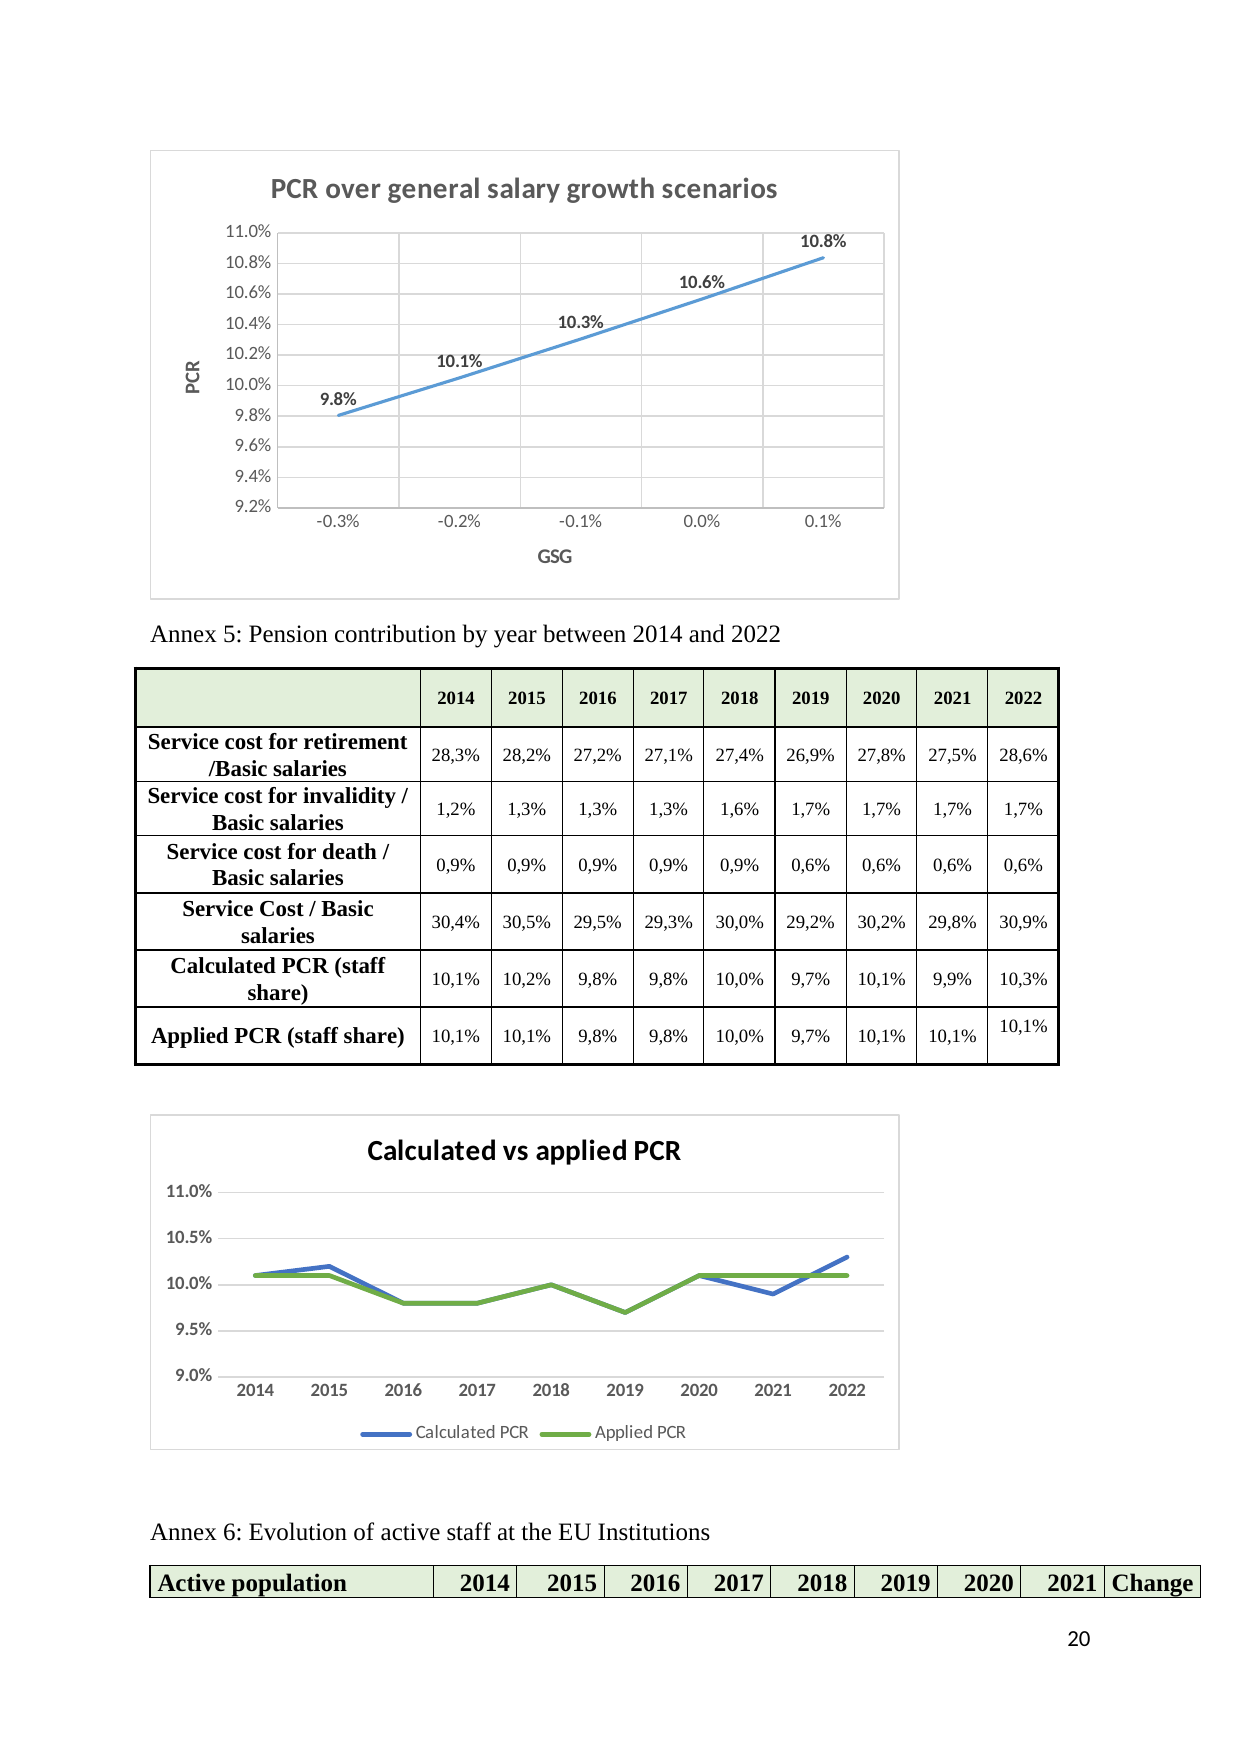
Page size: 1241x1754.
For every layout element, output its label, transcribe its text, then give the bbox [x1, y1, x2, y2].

table_cell 9,8% [563, 951, 633, 1006]
table_cell 30,0% [704, 894, 774, 949]
table_cell 9,7% [776, 951, 846, 1006]
table_cell 0,6% [917, 836, 987, 892]
table_cell 27,5% [917, 728, 987, 781]
table_cell 0,9% [492, 836, 562, 892]
table_header 2016 [605, 1566, 687, 1597]
table_cell 9,7% [776, 1008, 846, 1063]
table_cell 10,1% [917, 1008, 987, 1063]
text Annex 6: Evolution of active staff at the EU Institutions [150, 1517, 1090, 1546]
table_header 2019 [776, 670, 846, 726]
table_cell Service Cost / Basic salaries [137, 894, 420, 949]
table_cell Service cost for retirement /Basic salaries [137, 728, 420, 781]
table_cell 1,7% [988, 782, 1057, 835]
table_cell 1,2% [421, 782, 491, 835]
table_cell 29,5% [563, 894, 633, 949]
table_header 2020 [938, 1566, 1020, 1597]
table_cell 9,8% [634, 1008, 703, 1063]
table_cell Service cost for death / Basic salaries [137, 836, 420, 892]
table_cell 1,7% [847, 782, 916, 835]
table_header 2021 [917, 670, 987, 726]
table_cell 10,1% [988, 1008, 1057, 1063]
table_header 2017 [688, 1566, 770, 1597]
table_cell 30,4% [421, 894, 491, 949]
table_cell 1,7% [776, 782, 846, 835]
table_cell 27,8% [847, 728, 916, 781]
table_cell 29,8% [917, 894, 987, 949]
table_cell 9,8% [634, 951, 703, 1006]
table_cell 30,2% [847, 894, 916, 949]
table_cell 10,0% [704, 1008, 774, 1063]
table_cell 1,7% [917, 782, 987, 835]
table_cell 10,1% [847, 951, 916, 1006]
table_cell 9,9% [917, 951, 987, 1006]
table_cell 27,4% [704, 728, 774, 781]
table_cell 26,9% [776, 728, 846, 781]
table_cell 27,2% [563, 728, 633, 781]
table_cell 27,1% [634, 728, 703, 781]
table_cell 0,9% [563, 836, 633, 892]
text Annex 5: Pension contribution by year between 2014 and 2022 [150, 619, 1090, 648]
table_cell 1,3% [563, 782, 633, 835]
table_header 2019 [855, 1566, 937, 1597]
table_cell 0,6% [776, 836, 846, 892]
table_header 2015 [517, 1566, 604, 1597]
table_cell 10,2% [492, 951, 562, 1006]
table_cell 30,5% [492, 894, 562, 949]
table_cell 30,9% [988, 894, 1057, 949]
table_header 2018 [771, 1566, 854, 1597]
table_header Change [1105, 1566, 1200, 1597]
table_cell 29,3% [634, 894, 703, 949]
table_cell 10,1% [847, 1008, 916, 1063]
table_cell 10,3% [988, 951, 1057, 1006]
table_cell 9,8% [563, 1008, 633, 1063]
table_cell 1,6% [704, 782, 774, 835]
table_cell 10,1% [421, 951, 491, 1006]
table_cell 28,6% [988, 728, 1057, 781]
table_header Active population [151, 1566, 433, 1597]
table_cell 0,6% [988, 836, 1057, 892]
table_cell 0,9% [634, 836, 703, 892]
table_cell 10,1% [421, 1008, 491, 1063]
table_cell 10,1% [492, 1008, 562, 1063]
table_cell 0,6% [847, 836, 916, 892]
table_cell Service cost for invalidity / Basic salaries [137, 782, 420, 835]
table_cell 1,3% [492, 782, 562, 835]
table_cell Calculated PCR (staff share) [137, 951, 420, 1006]
table_header 2021 [1021, 1566, 1104, 1597]
table_header 2022 [988, 670, 1057, 726]
table_cell 1,3% [634, 782, 703, 835]
table_cell 0,9% [704, 836, 774, 892]
table_header 2015 [492, 670, 562, 726]
table_cell 10,0% [704, 951, 774, 1006]
table_header 2014 [421, 670, 491, 726]
table_header 2017 [634, 670, 703, 726]
table_cell 28,2% [492, 728, 562, 781]
table_header [137, 670, 420, 726]
table_cell Applied PCR (staff share) [137, 1008, 420, 1063]
table_header 2016 [563, 670, 633, 726]
table_header 2018 [704, 670, 774, 726]
table_header 2020 [847, 670, 916, 726]
table_cell 28,3% [421, 728, 491, 781]
table_cell 0,9% [421, 836, 491, 892]
table_header 2014 [434, 1566, 516, 1597]
table_cell 29,2% [776, 894, 846, 949]
